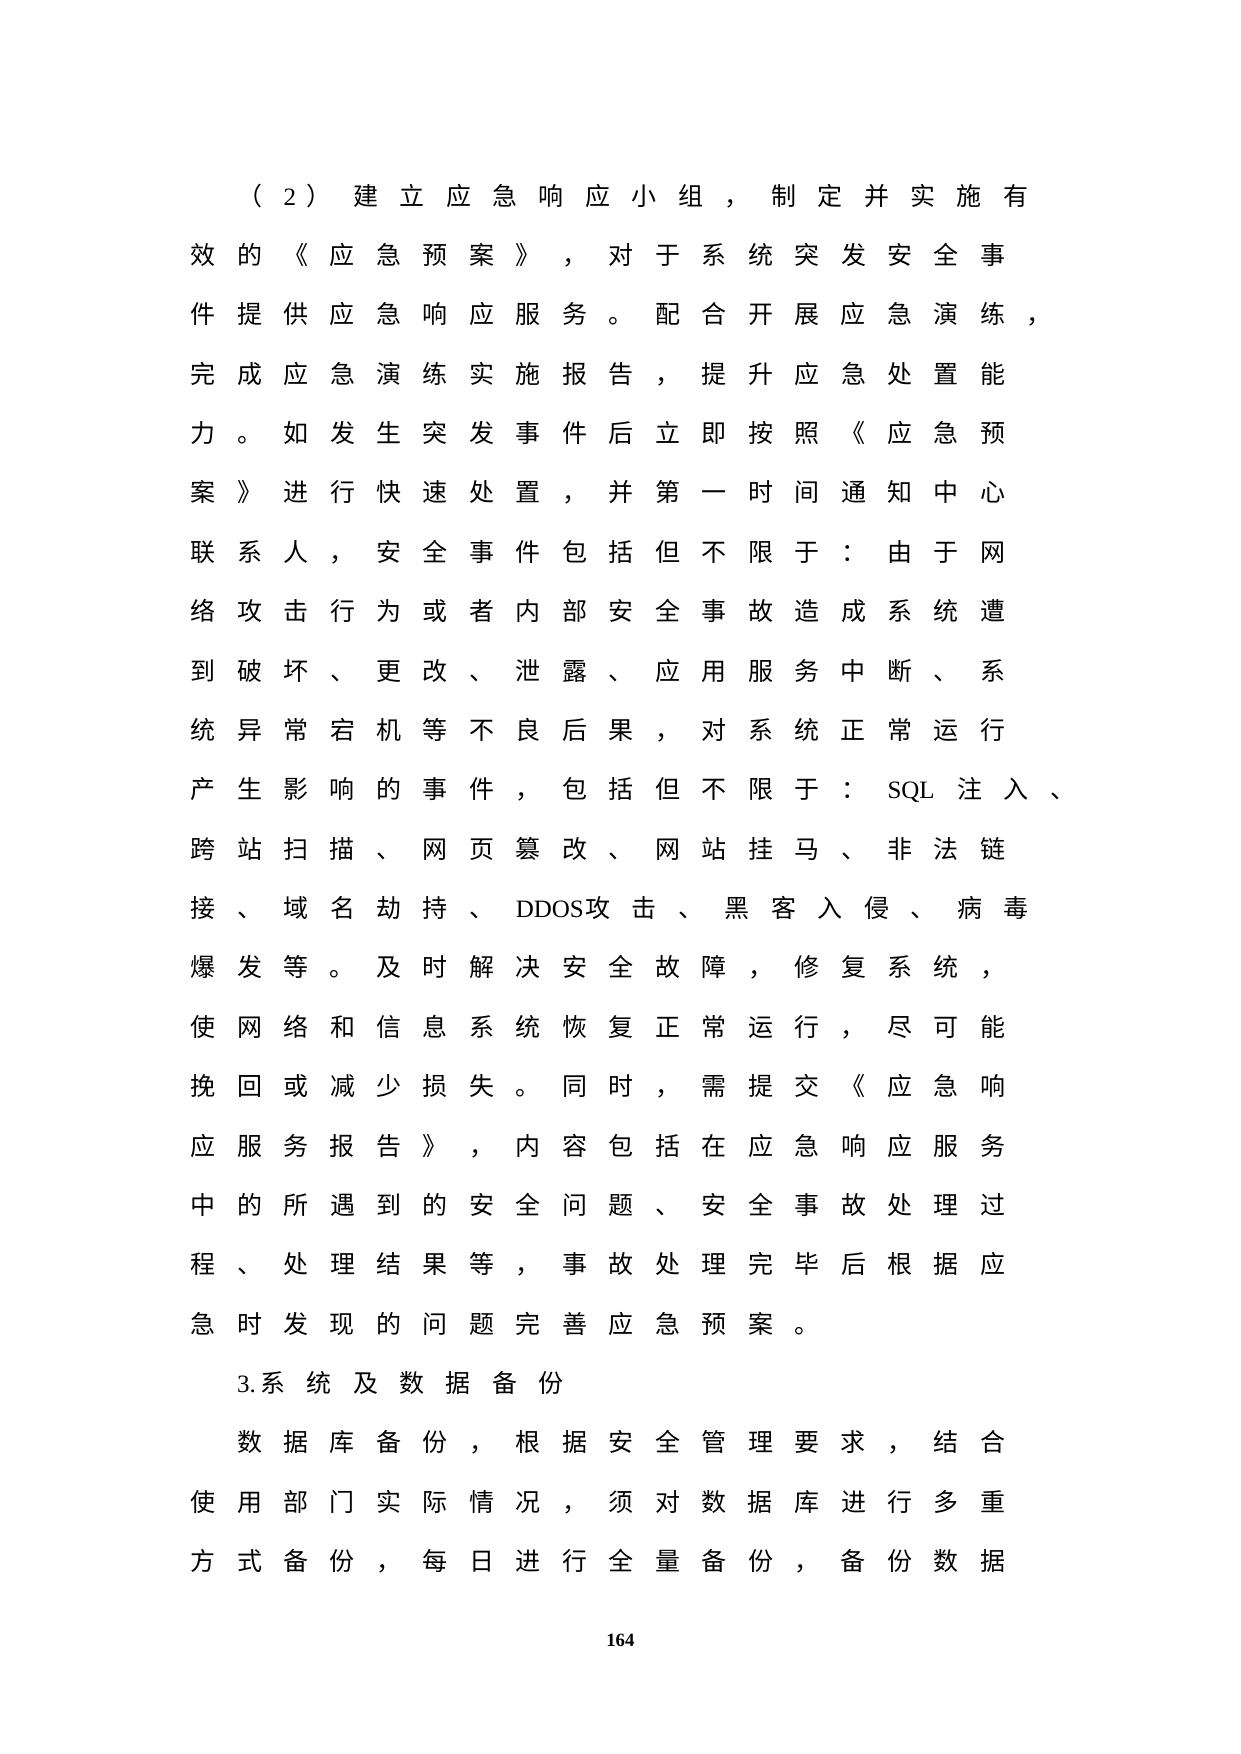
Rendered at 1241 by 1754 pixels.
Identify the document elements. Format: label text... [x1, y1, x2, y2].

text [190, 1411, 1050, 1589]
text 3.系统及数据备份 [190, 1352, 1050, 1411]
text （2）建立应急响应小组，制定并实施有效的《应急预案》，对于系统突发安全事件提供应急响应服务。配合开展应急演练，完成应急演练实施报告，提升应急处置能力。如发生突发事件后立即按照《应急预案》进行快速处置，并第一时间通知中心联系人，安全事件包括但不限于：由于网络攻击行为或者内部安全事故造成系统遭到破坏、更改、泄露、应用服务中断、系统异常宕机等不良后果，对系统正常运行产生影响的事件，包括但不限于：SQL注入、跨站扫描、网页篡改、网站挂马、非法链接、域名劫持、DDOS攻击、黑客入侵、病毒爆发等。及时解决安全故障，修复系统，使网络和信息系统恢复正常运行，尽可能挽回或减少损失。同时，需提交《应急响应服务报告》，内容包括在应急响应服务中的所遇到的安全问题、安全事故处理过程、处理结果等，事故处理完毕后根据应急时发现的问题完善应急预案。 [190, 164, 1050, 1352]
